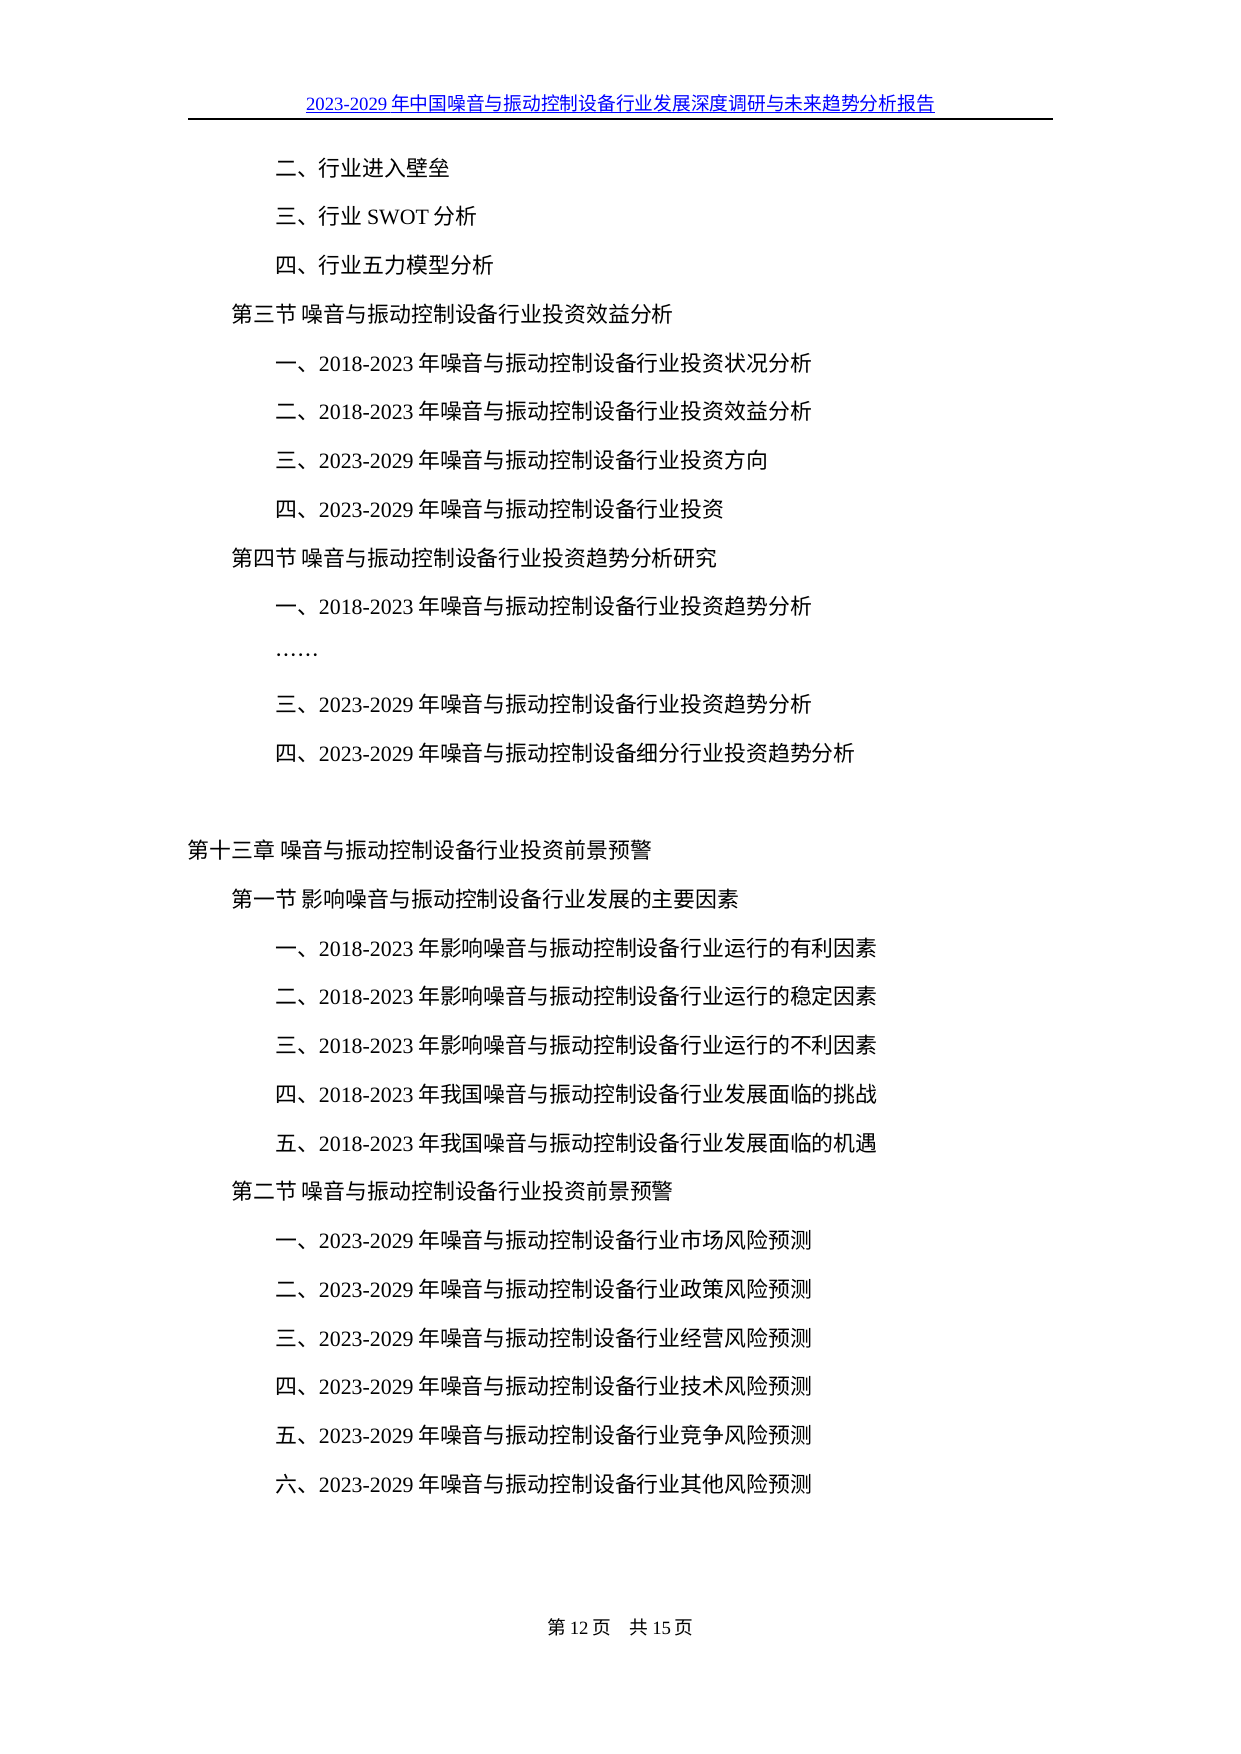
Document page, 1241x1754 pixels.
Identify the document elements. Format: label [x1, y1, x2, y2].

text [187, 150, 1053, 1499]
